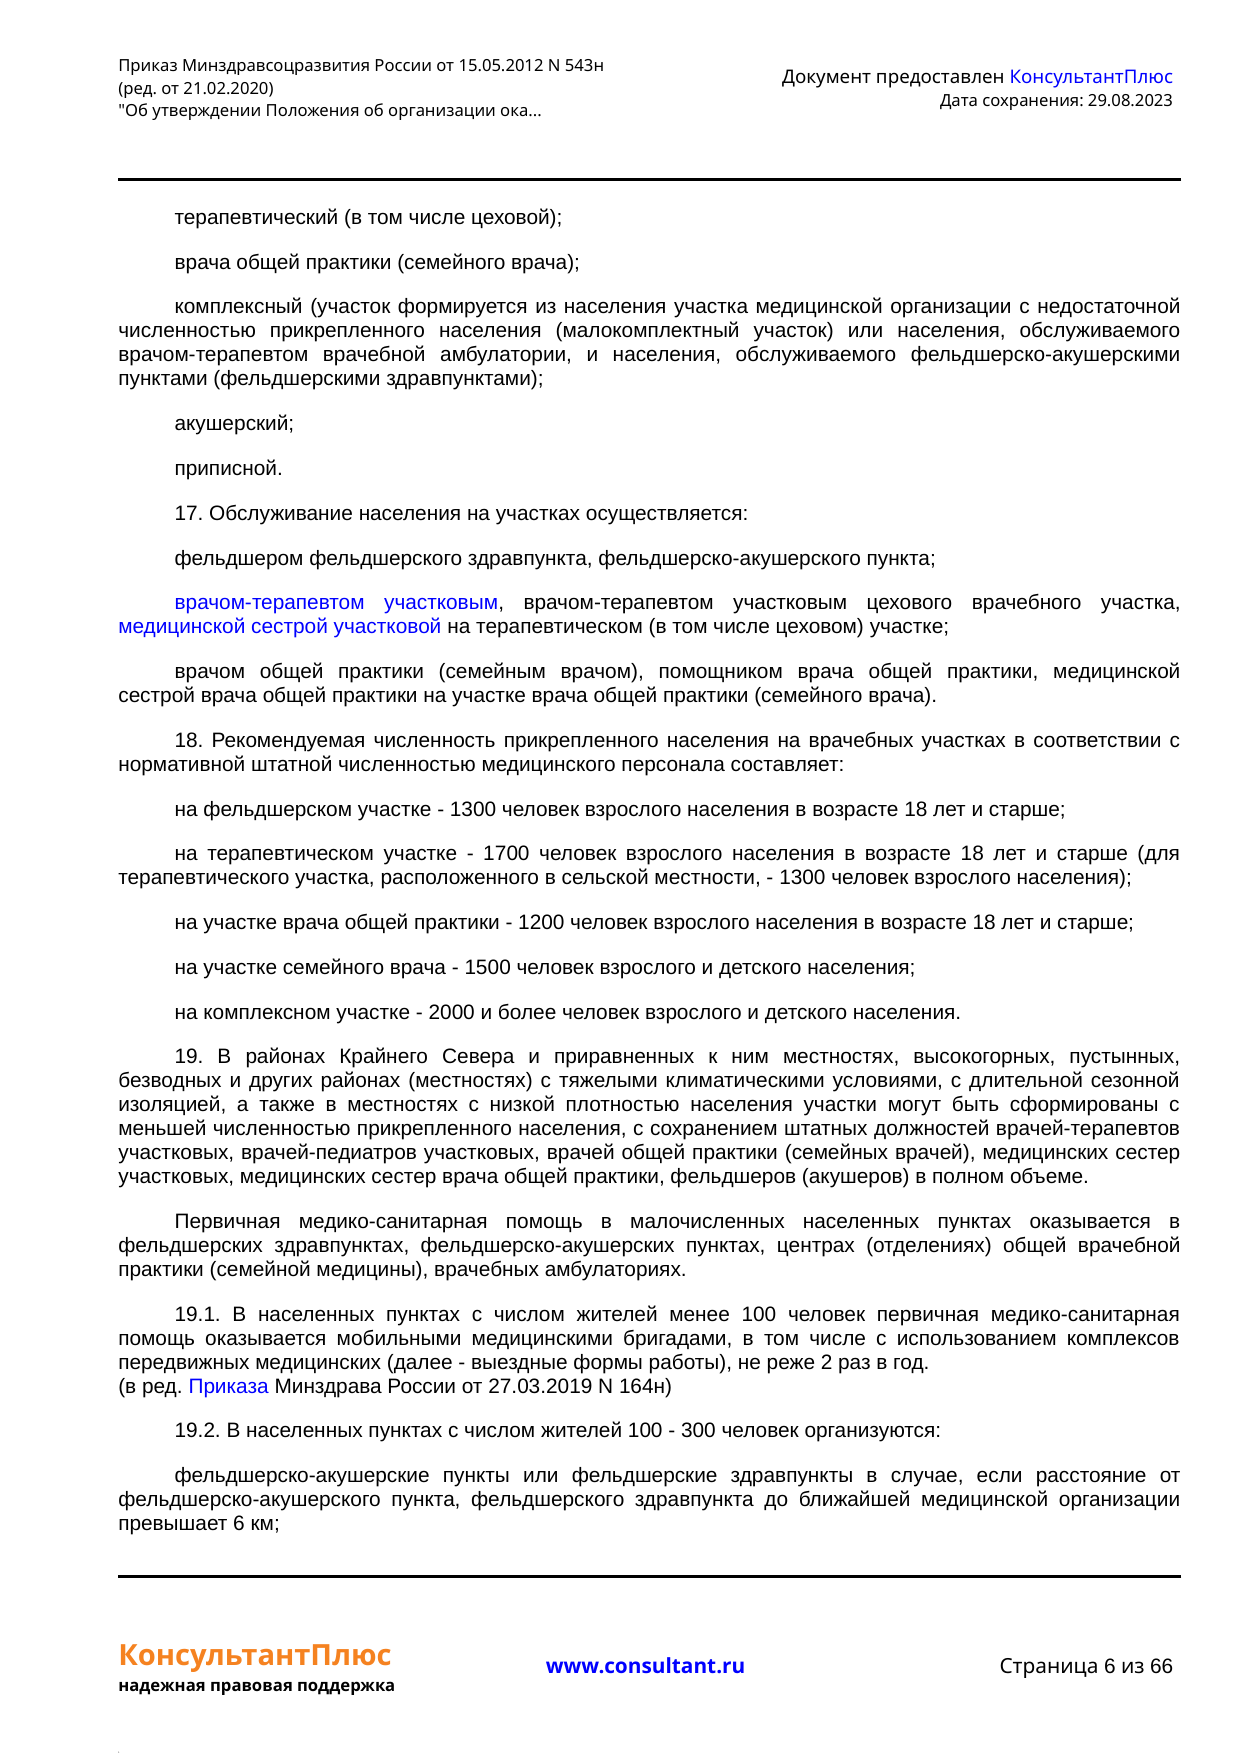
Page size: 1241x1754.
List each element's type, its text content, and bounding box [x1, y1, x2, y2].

text на участке врача общей практики - 1200 человек взрослого населения в возрасте 18 лет и старше; [118, 910, 1181, 934]
text фельдшером фельдшерского здравпункта, фельдшерско-акушерского пункта; [118, 545, 1181, 569]
text 17. Обслуживание населения на участках осуществляется: [118, 501, 1181, 524]
text акушерский; [118, 411, 1181, 435]
text приписной. [118, 456, 1181, 480]
text на комплексном участке - 2000 и более человек взрослого и детского населения. [118, 999, 1181, 1023]
text 19.2. В населенных пунктах с числом жителей 100 - 300 человек организуются: [118, 1418, 1181, 1442]
text 19. В районах Крайнего Севера и приравненных к ним местностях, высокогорных, пустынных, безводных и других районах (местностях) с тяжелыми климатическими условиями, с длительной сезонной изоляцией, а также в местностях с низкой плотностью населения участки могут быть сформированы с меньшей численностью прикрепленного населения, с сохранением штатных должностей врачей-терапевтов участковых, врачей-педиатров участковых, врачей общей практики (семейных врачей), медицинских сестер участковых, медицинских сестер врача общей практики, фельдшеров (акушеров) в полном объеме. [118, 1044, 1181, 1188]
text комплексный (участок формируется из населения участка медицинской организации с недостаточной численностью прикрепленного населения (малокомплектный участок) или населения, обслуживаемого врачом-терапевтом врачебной амбулатории, и населения, обслуживаемого фельдшерско-акушерскими пунктами (фельдшерскими здравпунктами); [118, 294, 1181, 390]
text Первичная медико-санитарная помощь в малочисленных населенных пунктах оказывается в фельдшерских здравпунктах, фельдшерско-акушерских пунктах, центрах (отделениях) общей врачебной практики (семейной медицины), врачебных амбулаториях. [118, 1209, 1181, 1281]
text врача общей практики (семейного врача); [118, 249, 1181, 273]
text 18. Рекомендуемая численность прикрепленного населения на врачебных участках в соответствии с нормативной штатной численностью медицинского персонала составляет: [118, 728, 1181, 776]
text фельдшерско-акушерские пункты или фельдшерские здравпункты в случае, если расстояние от фельдшерско-акушерского пункта, фельдшерского здравпункта до ближайшей медицинской организации превышает 6 км; [118, 1463, 1181, 1535]
text на терапевтическом участке - 1700 человек взрослого населения в возрасте 18 лет и старше (для терапевтического участка, расположенного в сельской местности, - 1300 человек взрослого населения); [118, 841, 1181, 889]
text врачом-терапевтом участковым, врачом-терапевтом участковым цехового врачебного участка, медицинской сестрой участковой на терапевтическом (в том числе цеховом) участке; [118, 590, 1181, 638]
text терапевтический (в том числе цеховой); [118, 205, 1181, 229]
text 19.1. В населенных пунктах с числом жителей менее 100 человек первичная медико-санитарная помощь оказывается мобильными медицинскими бригадами, в том числе с использованием комплексов передвижных медицинских (далее - выездные формы работы), не реже 2 раз в год. [118, 1302, 1181, 1373]
text (в ред. Приказа Минздрава России от 27.03.2019 N 164н) [118, 1373, 1181, 1397]
text на фельдшерском участке - 1300 человек взрослого населения в возрасте 18 лет и старше; [118, 796, 1181, 820]
text на участке семейного врача - 1500 человек взрослого и детского населения; [118, 955, 1181, 979]
text врачом общей практики (семейным врачом), помощником врача общей практики, медицинской сестрой врача общей практики на участке врача общей практики (семейного врача). [118, 659, 1181, 707]
